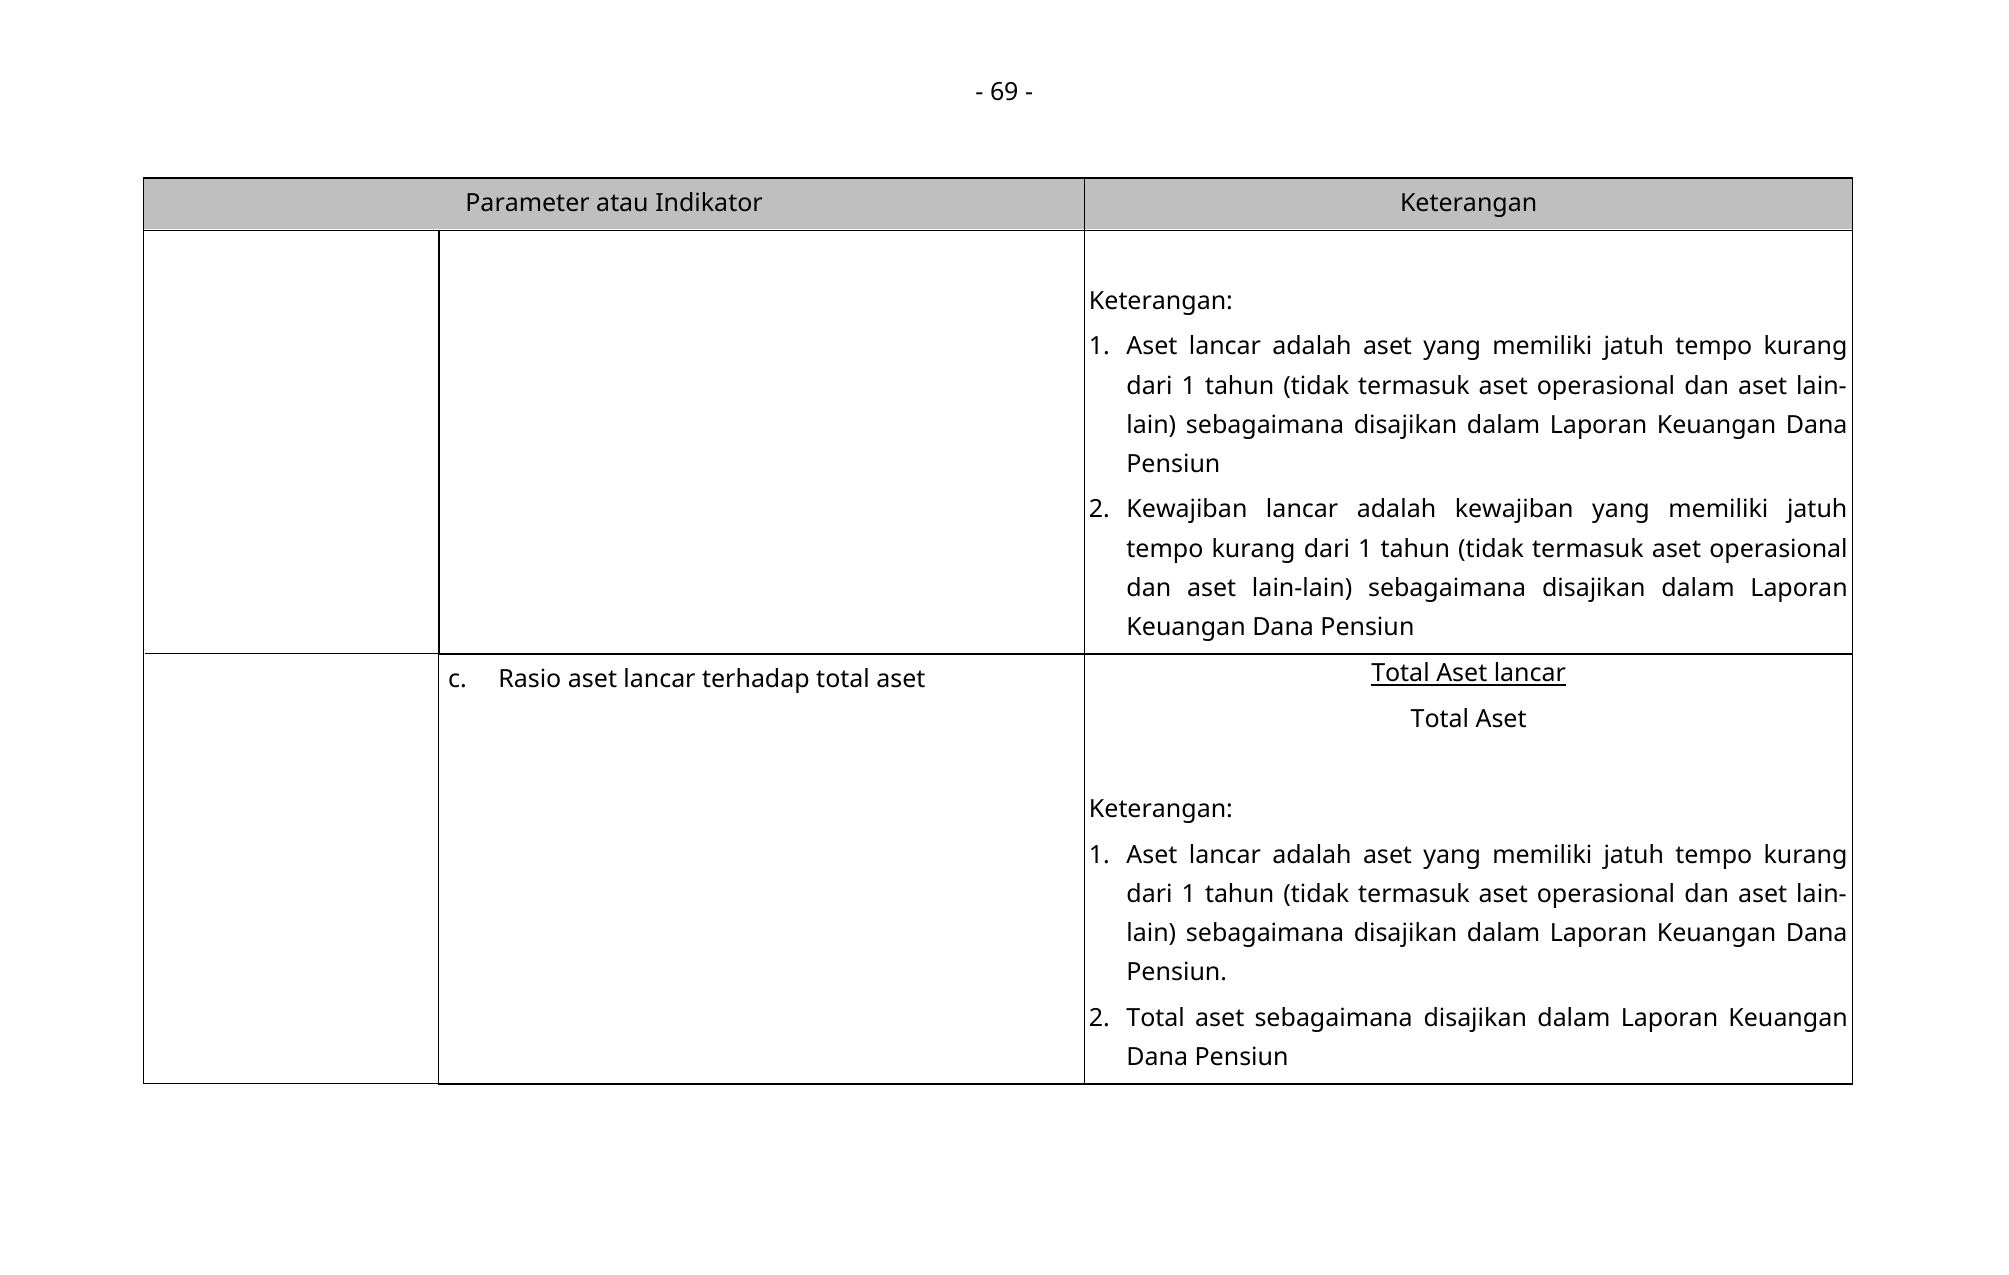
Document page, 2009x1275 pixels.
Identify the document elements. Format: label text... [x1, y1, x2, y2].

table_header Keterangan [1085, 179, 1852, 229]
table_cell Total Aset lancar Total Aset Keterangan: Aset lancar adalah aset yang memiliki jatuh tempo kurang dari 1 tahun (tidak termasuk aset operasional dan aset lain-lain) sebagaimana disajikan dalam Laporan Keuangan Dana Pensiun. Total aset sebagaimana disajikan dalam Laporan Keuangan Dana Pensiun [1085, 655, 1852, 1083]
table_cell Rasio aset lancar terhadap total aset [494, 655, 1084, 1083]
table_cell [144, 654, 438, 1083]
table_cell [440, 231, 494, 653]
table_header Parameter atau Indikator [144, 179, 1084, 229]
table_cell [1085, 231, 1852, 653]
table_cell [494, 231, 1084, 653]
table_cell [439, 655, 494, 1083]
table_cell [144, 231, 438, 653]
